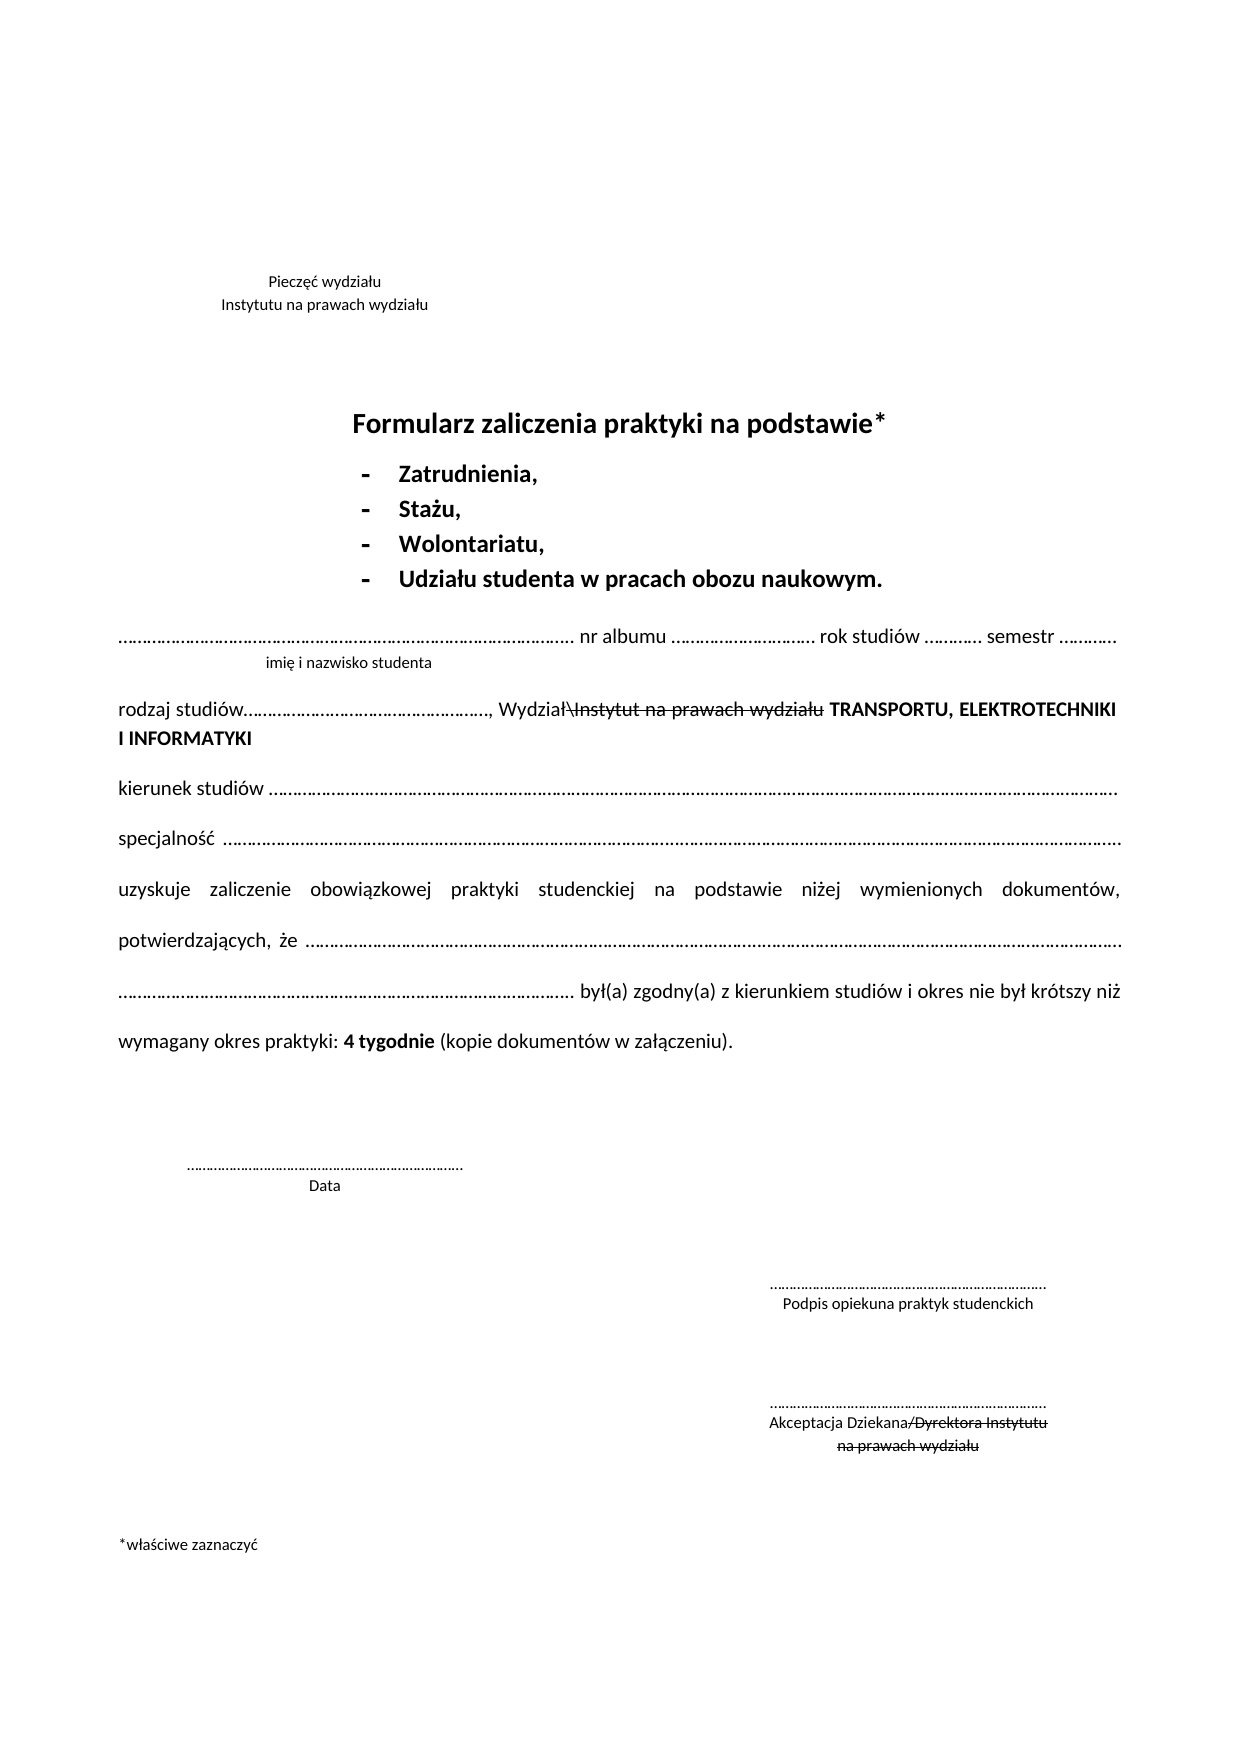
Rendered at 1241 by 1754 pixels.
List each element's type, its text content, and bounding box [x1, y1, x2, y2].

text ……………………………………………………………… [694, 1273, 1122, 1293]
text Podpis opiekuna praktyk studenckich [694, 1293, 1122, 1314]
text Pieczęć wydziału Instytutu na prawach wydziału [118, 271, 531, 315]
text kierunek studiów …………………………………………………………………………………………………………………………………………………………… [118, 775, 1122, 801]
text Akceptacja Dziekana/Dyrektora Instytutu na prawach wydziału [694, 1412, 1122, 1456]
list Stażu, [361, 494, 1122, 524]
text specjalność …………………………………………………………………………………..……………………………………………………………………………….. uzyskuje zaliczenie obowiązkowej praktyki studenckiej na podstawie niżej wymienionych dokumentów, potwierdzających, że …………………………………………………………………………………..………………………………………………………………… ………………………………………………………………………………….. był(a) zgodny(a) z kierunkiem studiów i okres nie był krótszy niż wymagany okres praktyki: 4 tygodnie (kopie dokumentów w załączeniu). [118, 825, 1122, 1054]
text ……………………………………………………………… [694, 1392, 1122, 1412]
list Zatrudnienia, [361, 459, 1122, 489]
list Wolontariatu, [361, 529, 1122, 559]
text *właściwe zaznaczyć [118, 1534, 472, 1554]
text Formularz zaliczenia praktyki na podstawie* [118, 405, 1122, 441]
text ……………………………………………………………… [177, 1154, 472, 1175]
list Udziału studenta w pracach obozu naukowym. [361, 564, 1122, 594]
text ………………………………………………………………………………….. nr albumu ………………………… rok studiów ………… semestr ………… imię i nazwisko studenta [118, 624, 1122, 672]
text rodzaj studiów……………………………………………, Wydział\Instytut na prawach wydziału TRANSPORTU, ELEKTROTECHNIKI I INFORMATYKI [118, 696, 1122, 751]
text Data [177, 1175, 472, 1195]
